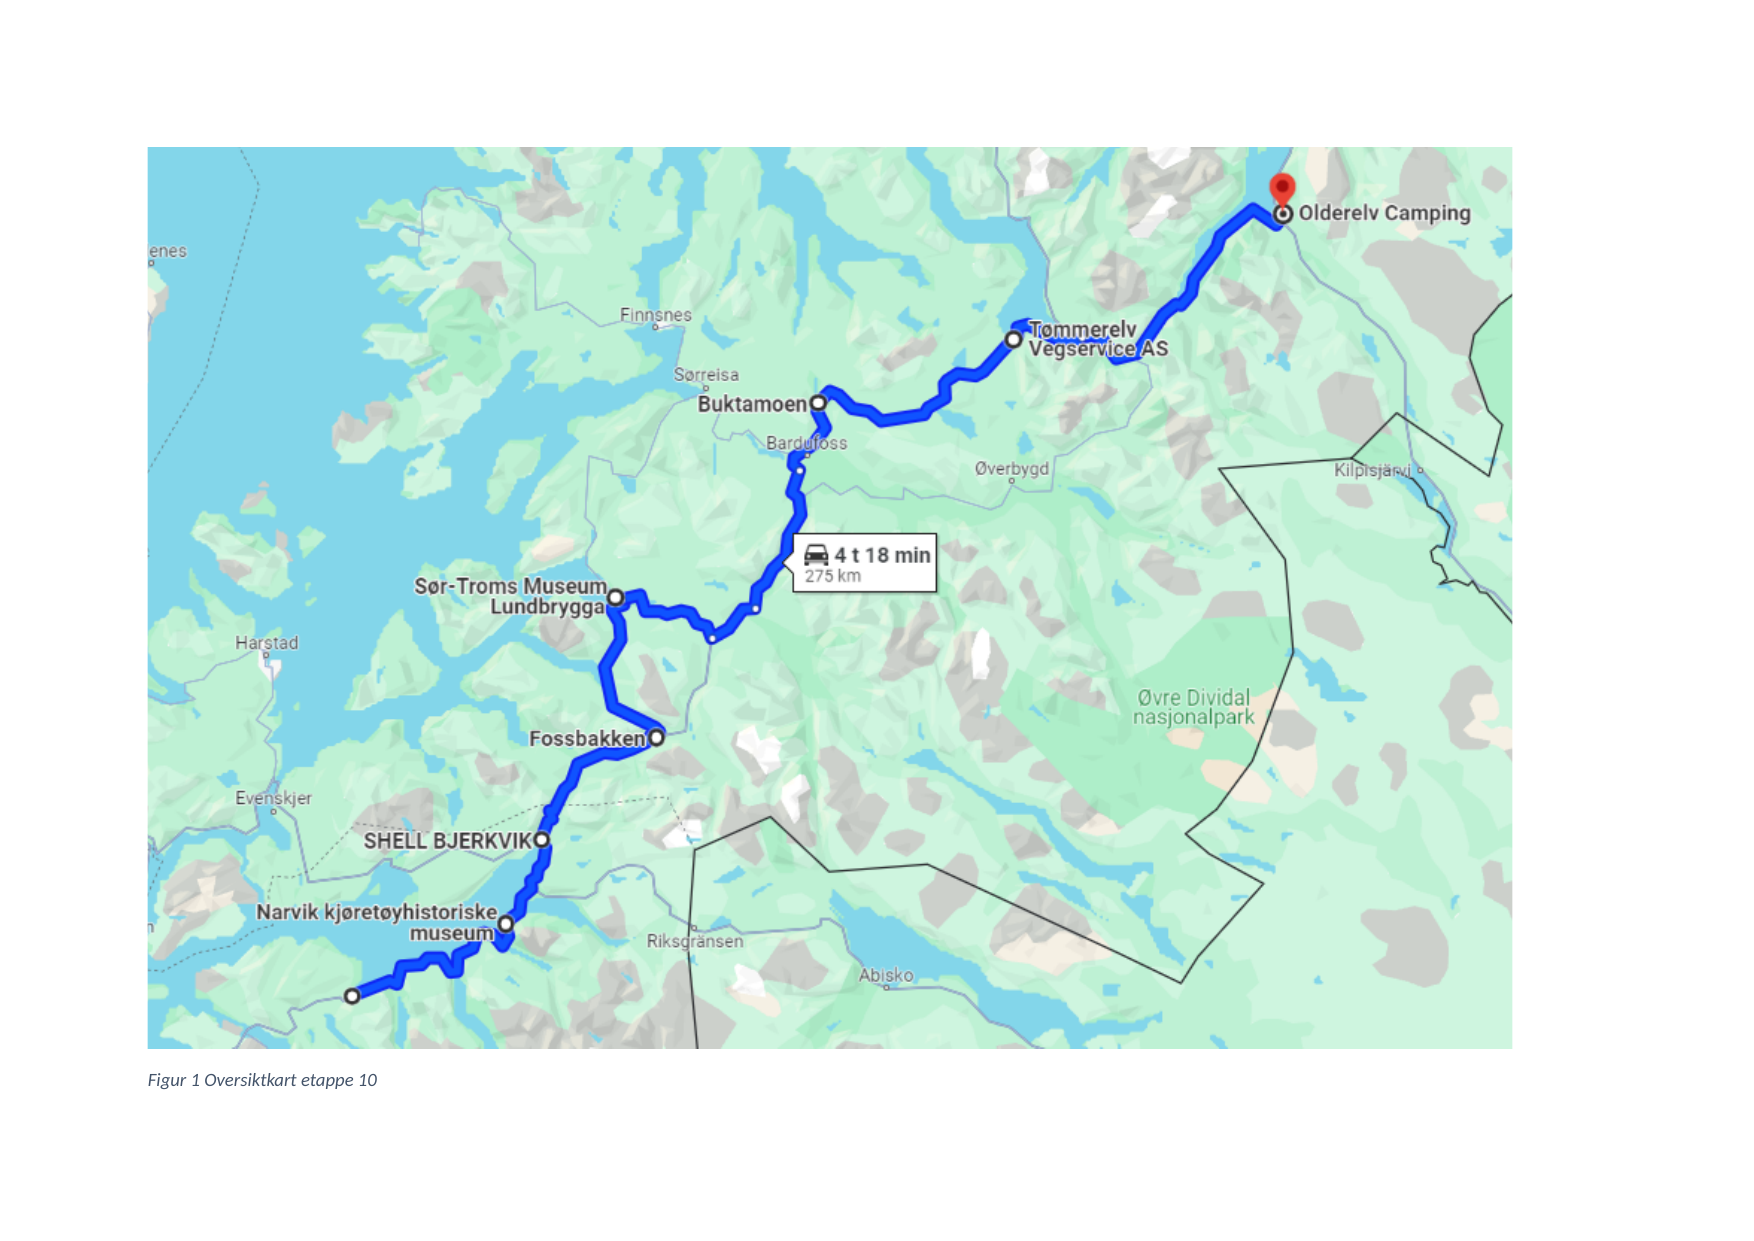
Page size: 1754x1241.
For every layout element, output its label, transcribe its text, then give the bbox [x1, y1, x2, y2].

text Figur 1 Oversiktkart etappe 10 [148, 1068, 1606, 1091]
picture [147, 147, 1513, 1049]
